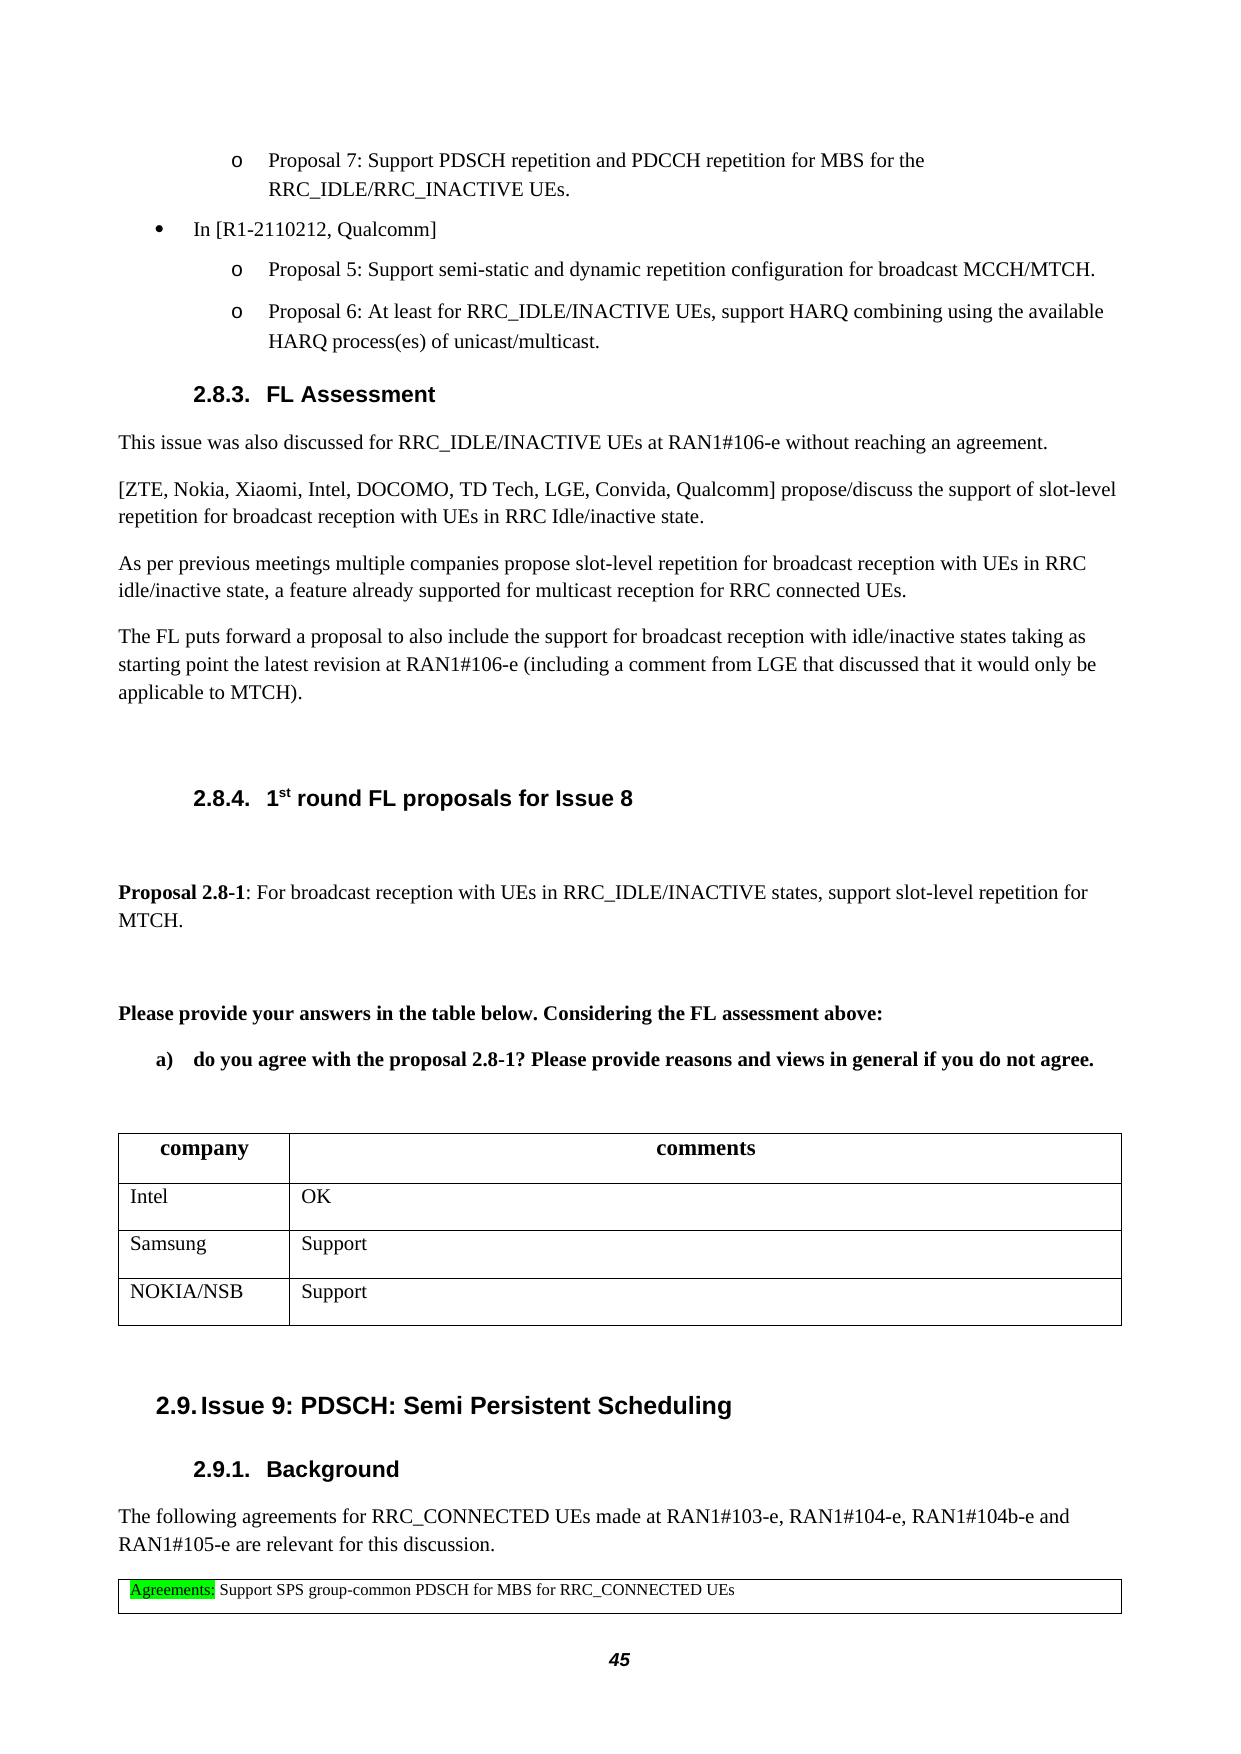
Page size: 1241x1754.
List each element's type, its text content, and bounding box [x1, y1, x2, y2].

table_header comments [290, 1134, 1121, 1183]
list Proposal 6: At least for RRC_IDLE/INACTIVE UEs, support HARQ combining using the available HARQ process(es) of unicast/multicast. [231, 299, 1122, 353]
list Proposal 7: Support PDSCH repetition and PDCCH repetition for MBS for the RRC_IDLE/RRC_INACTIVE UEs. [231, 148, 1122, 201]
subtitle FL Assessment [193, 381, 1122, 407]
table_cell Support [290, 1231, 1121, 1278]
table_cell NOKIA/NSB [119, 1279, 289, 1325]
table_cell Intel [119, 1184, 289, 1230]
list In [R1-2110212, Qualcomm] [156, 217, 1122, 241]
list do you agree with the proposal 2.8-1? Please provide reasons and views in general if you do not agree. [156, 1047, 1122, 1071]
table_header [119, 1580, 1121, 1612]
text As per previous meetings multiple companies propose slot-level repetition for broadcast reception with UEs in RRC idle/inactive state, a feature already supported for multicast reception for RRC connected UEs. [118, 550, 1122, 602]
list Proposal 5: Support semi-static and dynamic repetition configuration for broadcast MCCH/MTCH. [231, 257, 1122, 283]
text Proposal 2.8-1: For broadcast reception with UEs in RRC_IDLE/INACTIVE states, support slot-level repetition for MTCH. [118, 880, 1122, 932]
text This issue was also discussed for RRC_IDLE/INACTIVE UEs at RAN1#106-e without reaching an agreement. [118, 430, 1122, 454]
text The FL puts forward a proposal to also include the support for broadcast reception with idle/inactive states taking as starting point the latest revision at RAN1#106-e (including a comment from LGE that discussed that it would only be applicable to MTCH). [118, 624, 1122, 704]
text The following agreements for RRC_CONNECTED UEs made at RAN1#103-e, RAN1#104-e, RAN1#104b-e and RAN1#105-e are relevant for this discussion. [118, 1504, 1122, 1556]
table_cell Support [290, 1279, 1121, 1325]
subtitle Issue 9: PDSCH: Semi Persistent Scheduling [156, 1391, 1122, 1420]
text Please provide your answers in the table below. Considering the FL assessment above: [118, 1000, 1122, 1024]
table_cell OK [290, 1184, 1121, 1230]
text [ZTE, Nokia, Xiaomi, Intel, DOCOMO, TD Tech, LGE, Convida, Qualcomm] propose/discuss the support of slot-level repetition for broadcast reception with UEs in RRC Idle/inactive state. [118, 476, 1122, 528]
subtitle Background [193, 1456, 1122, 1482]
table_cell Samsung [119, 1231, 289, 1278]
subtitle 1st round FL proposals for Issue 8 [193, 785, 1122, 811]
table_header company [119, 1134, 289, 1183]
